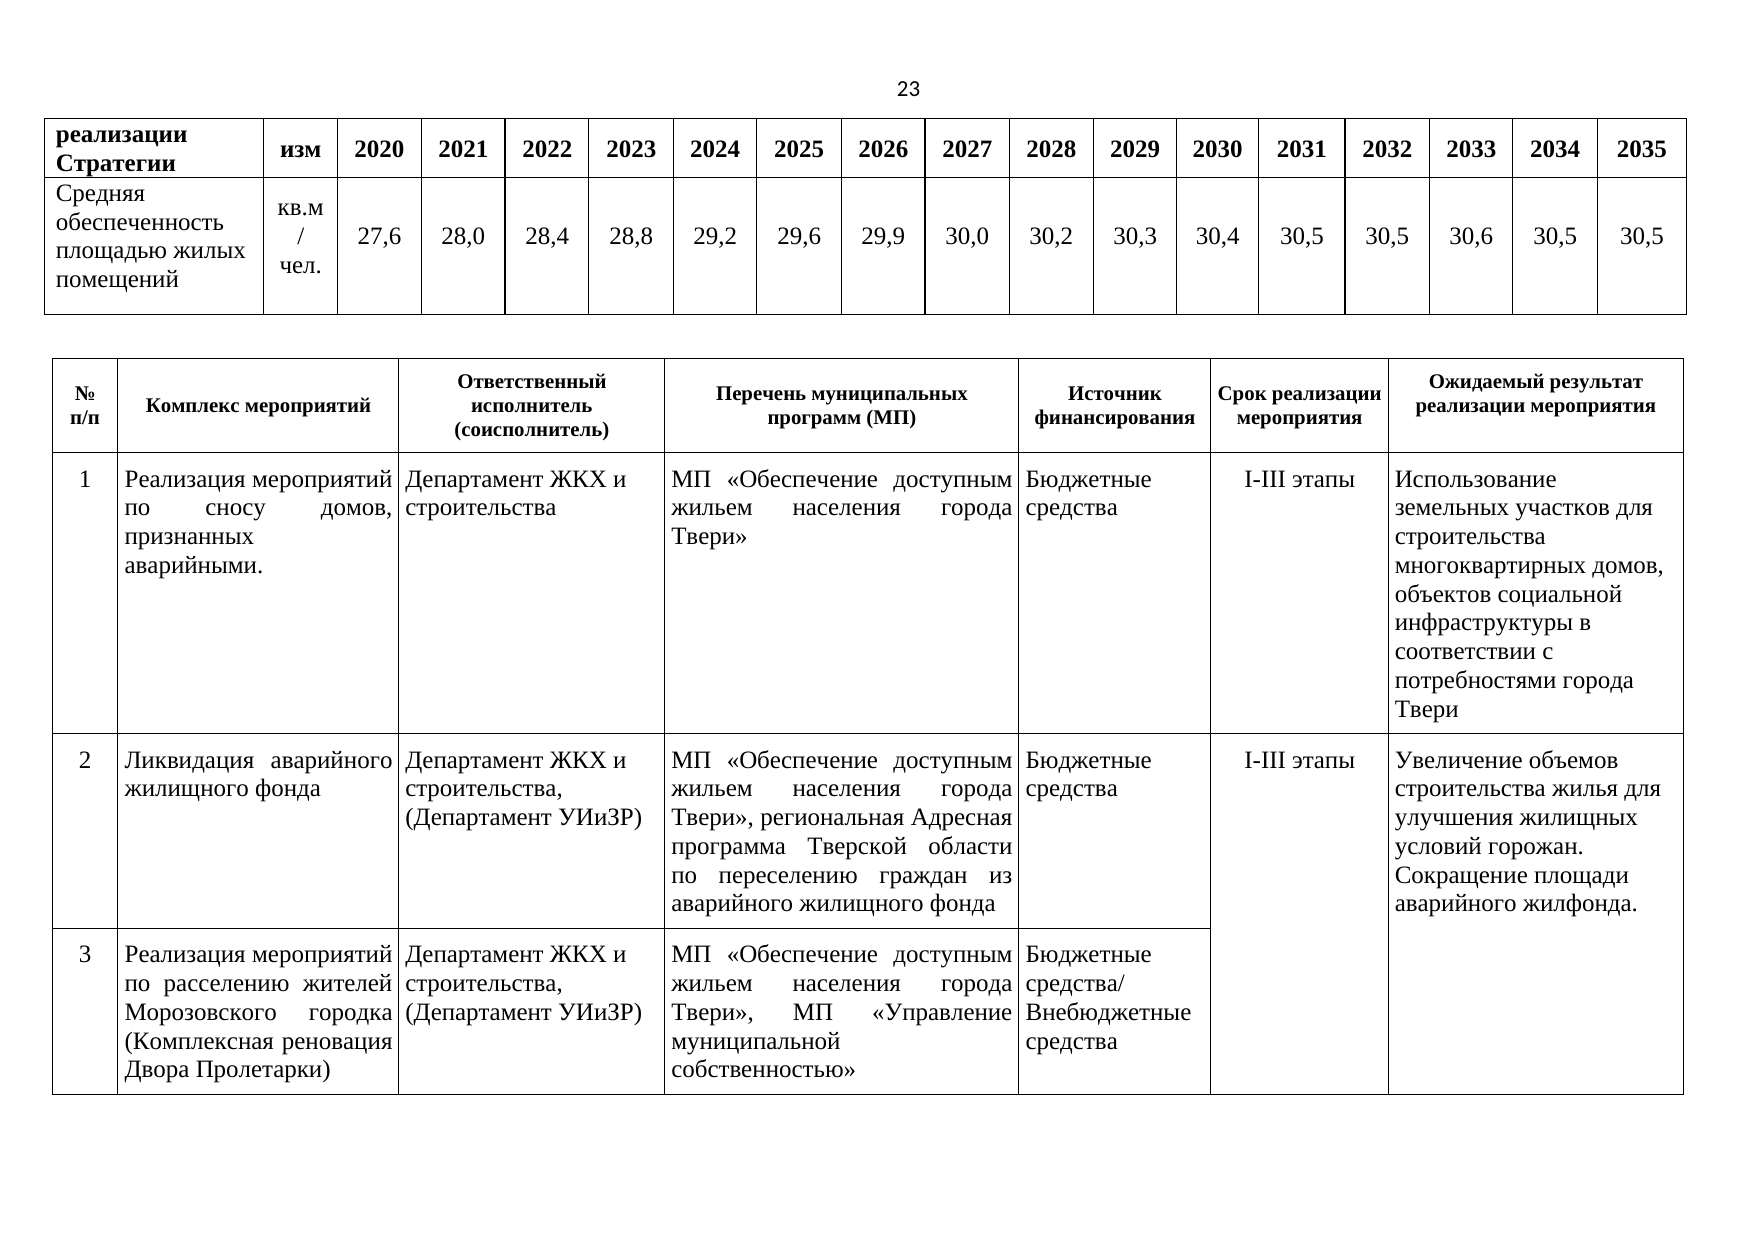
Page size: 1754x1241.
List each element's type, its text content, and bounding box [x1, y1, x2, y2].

table_cell 30,5 [1598, 178, 1686, 314]
table_cell 2031 [1259, 119, 1344, 177]
table_cell 2025 [757, 119, 841, 177]
table_cell 28,8 [589, 178, 673, 314]
table_header Ответственный исполнитель (соисполнитель) [399, 359, 664, 452]
table_cell кв.м/ чел. [264, 178, 337, 314]
table_cell Увеличение объемов строительства жилья для улучшения жилищных условий горожан. Сокращение площади аварийного жилфонда. [1389, 734, 1683, 1094]
table_cell 2033 [1430, 119, 1512, 177]
table_cell 28,4 [506, 178, 588, 314]
table_cell Бюджетные средства [1019, 734, 1210, 928]
table_cell МП «Обеспечение доступным жильем населения города Твери», региональная Адресная программа Тверской области по переселению граждан из аварийного жилищного фонда [665, 734, 1018, 928]
table_cell 29,6 [757, 178, 841, 314]
table_cell 29,2 [674, 178, 756, 314]
table_cell Использование земельных участков для строительства многоквартирных домов, объектов социальной инфраструктуры в соответствии с потребностями города Твери [1389, 453, 1683, 733]
table_cell 30,2 [1010, 178, 1093, 314]
table_cell 2030 [1177, 119, 1258, 177]
table_cell 30,5 [1513, 178, 1597, 314]
table_cell 2027 [926, 119, 1009, 177]
table_cell 30,5 [1346, 178, 1429, 314]
table_cell 29,9 [842, 178, 924, 314]
table_cell 27,6 [338, 178, 421, 314]
table_cell Департамент ЖКХ и строительства, (Департамент УИиЗР) [399, 734, 664, 928]
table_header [45, 119, 263, 177]
table_cell 30,6 [1430, 178, 1512, 314]
table_cell Реализация мероприятий по сносу домов, признанных аварийными. [118, 453, 398, 733]
table_cell 30,5 [1259, 178, 1344, 314]
table_cell 30,0 [926, 178, 1009, 314]
table_cell 2028 [1010, 119, 1093, 177]
table_cell I-III этапы [1211, 734, 1388, 1094]
table_cell Реализация мероприятий по расселению жителей Морозовского городка (Комплексная реновация Двора Пролетарки) [118, 929, 398, 1094]
table_cell Департамент ЖКХ и строительства, (Департамент УИиЗР) [399, 929, 664, 1094]
table_cell I-III этапы [1211, 453, 1388, 733]
table_cell 2034 [1513, 119, 1597, 177]
table_cell 2035 [1598, 119, 1686, 177]
table_cell 2 [53, 734, 117, 928]
table_cell 2024 [674, 119, 756, 177]
table_cell МП «Обеспечение доступным жильем населения города Твери», МП «Управление муниципальной собственностью» [665, 929, 1018, 1094]
table_cell 2032 [1346, 119, 1429, 177]
table_header № п/п [53, 359, 117, 452]
table_cell 2020 [338, 119, 421, 177]
table_cell 2023 [589, 119, 673, 177]
table_cell 28,0 [422, 178, 504, 314]
table_cell Бюджетные средства [1019, 453, 1210, 733]
table_cell 3 [53, 929, 117, 1094]
table_cell 2021 [422, 119, 504, 177]
table_cell Департамент ЖКХ и строительства [399, 453, 664, 733]
table_cell 2022 [506, 119, 588, 177]
table_header Перечень муниципальных программ (МП) [665, 359, 1018, 452]
table_cell Бюджетные средства/ Внебюджетные средства [1019, 929, 1210, 1094]
table_cell 2026 [842, 119, 924, 177]
table_cell Средняя обеспеченность площадью жилых помещений [45, 178, 263, 314]
table_header ед. изм [264, 119, 337, 177]
table_header Комплекс мероприятий [118, 359, 398, 452]
table_cell МП «Обеспечение доступным жильем населения города Твери» [665, 453, 1018, 733]
table_cell Ликвидация аварийного жилищного фонда [118, 734, 398, 928]
table_cell 30,4 [1177, 178, 1258, 314]
table_cell 2029 [1094, 119, 1176, 177]
table_header Ожидаемый результат реализации мероприятия [1389, 359, 1683, 452]
table_header Срок реализации мероприятия [1211, 359, 1388, 452]
table_cell 30,3 [1094, 178, 1176, 314]
table_header Источник финансирования [1019, 359, 1210, 452]
table_cell 1 [53, 453, 117, 733]
